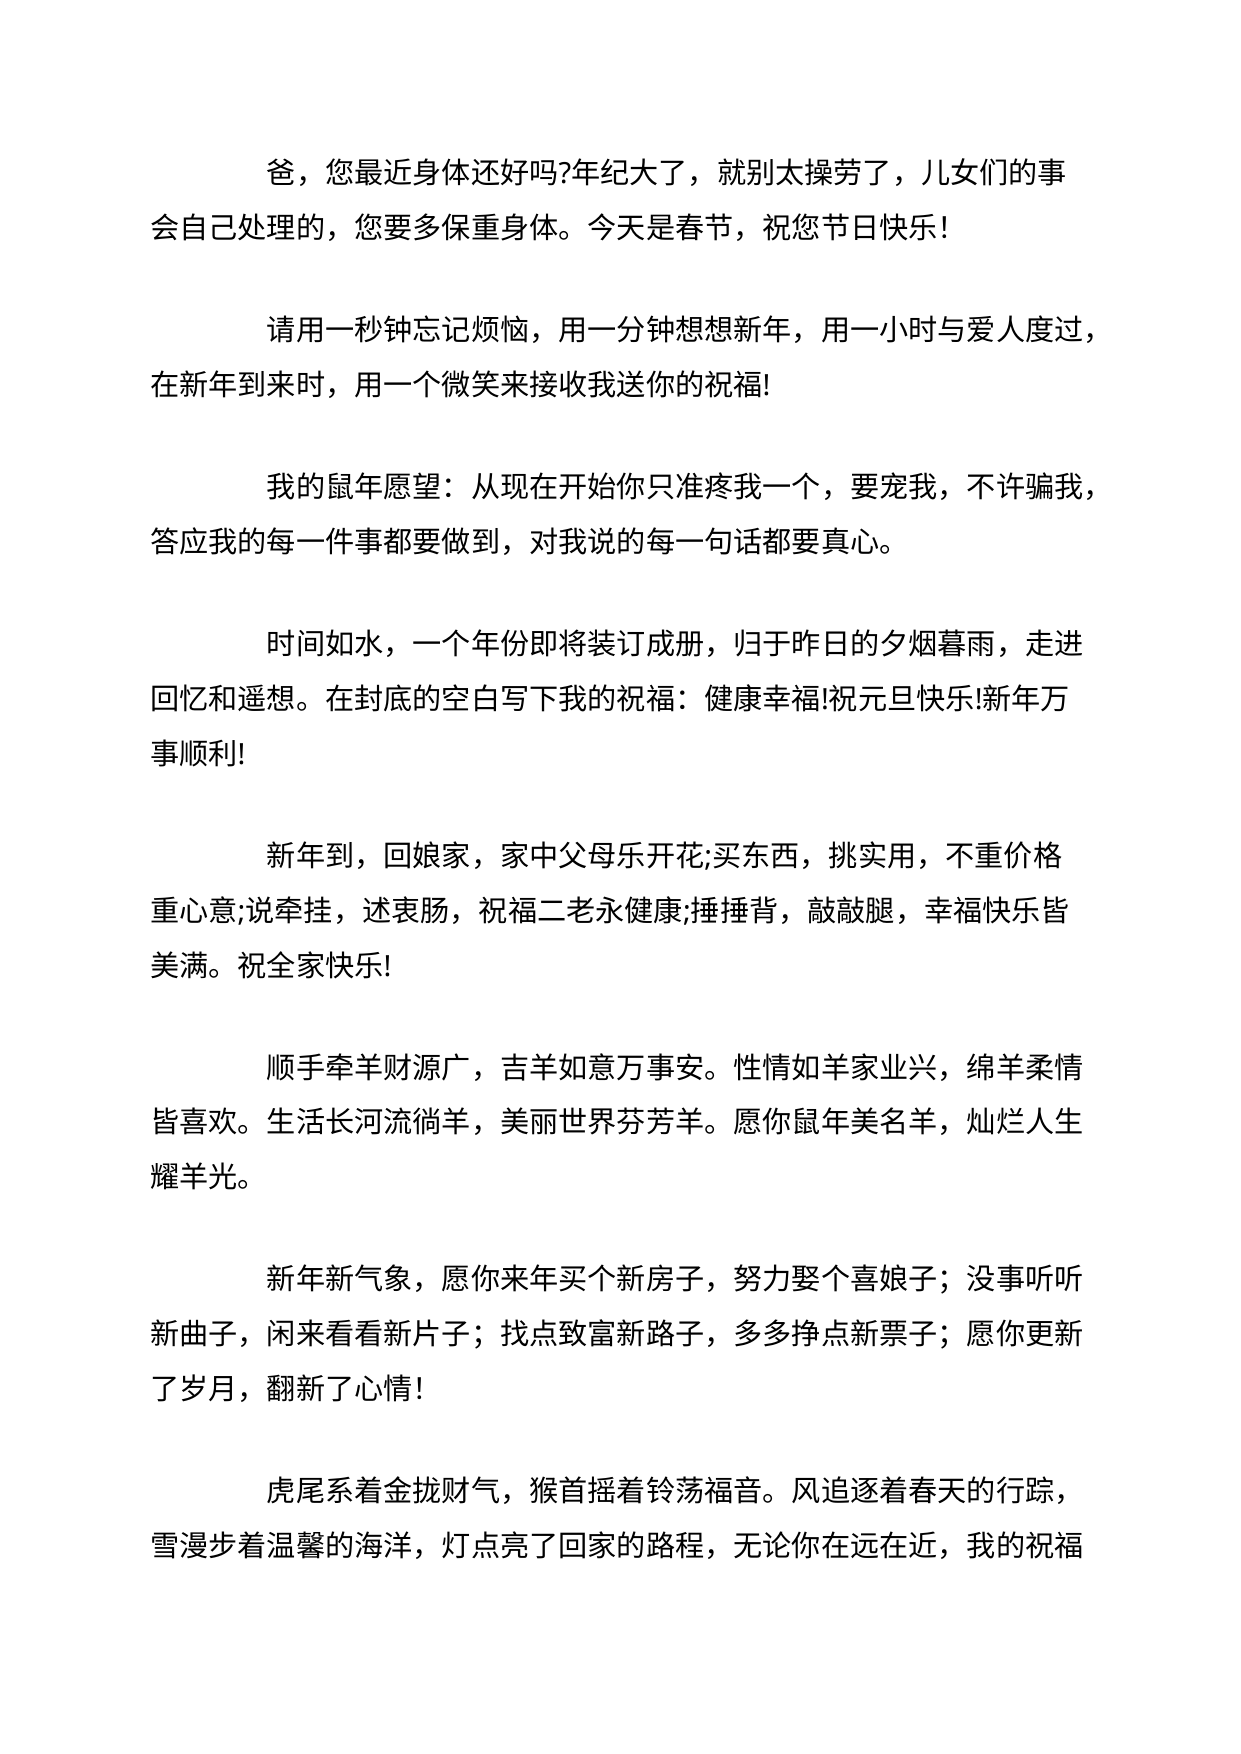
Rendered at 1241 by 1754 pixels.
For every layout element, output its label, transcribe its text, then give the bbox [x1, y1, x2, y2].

text 顺手牵羊财源广，吉羊如意万事安。性情如羊家业兴，绵羊柔情皆喜欢。生活长河流徜羊，美丽世界芬芳羊。愿你鼠年美名羊，灿烂人生耀羊光。 [150, 1044, 1090, 1196]
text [150, 1467, 1090, 1564]
text 时间如水，一个年份即将装订成册，归于昨日的夕烟暮雨，走进回忆和遥想。在封底的空白写下我的祝福：健康幸福!祝元旦快乐!新年万事顺利! [150, 620, 1090, 773]
text 爸，您最近身体还好吗?年纪大了，就别太操劳了，儿女们的事会自己处理的，您要多保重身体。今天是春节，祝您节日快乐！ [150, 150, 1090, 247]
text 我的鼠年愿望：从现在开始你只准疼我一个，要宠我，不许骗我，答应我的每一件事都要做到，对我说的每一句话都要真心。 [150, 464, 1090, 561]
text 新年到，回娘家，家中父母乐开花;买东西，挑实用，不重价格重心意;说牵挂，述衷肠，祝福二老永健康;捶捶背，敲敲腿，幸福快乐皆美满。祝全家快乐! [150, 832, 1090, 984]
text 请用一秒钟忘记烦恼，用一分钟想想新年，用一小时与爱人度过，在新年到来时，用一个微笑来接收我送你的祝福! [150, 307, 1090, 404]
text 新年新气象，愿你来年买个新房子，努力娶个喜娘子；没事听听新曲子，闲来看看新片子；找点致富新路子，多多挣点新票子；愿你更新了岁月，翻新了心情！ [150, 1256, 1090, 1408]
